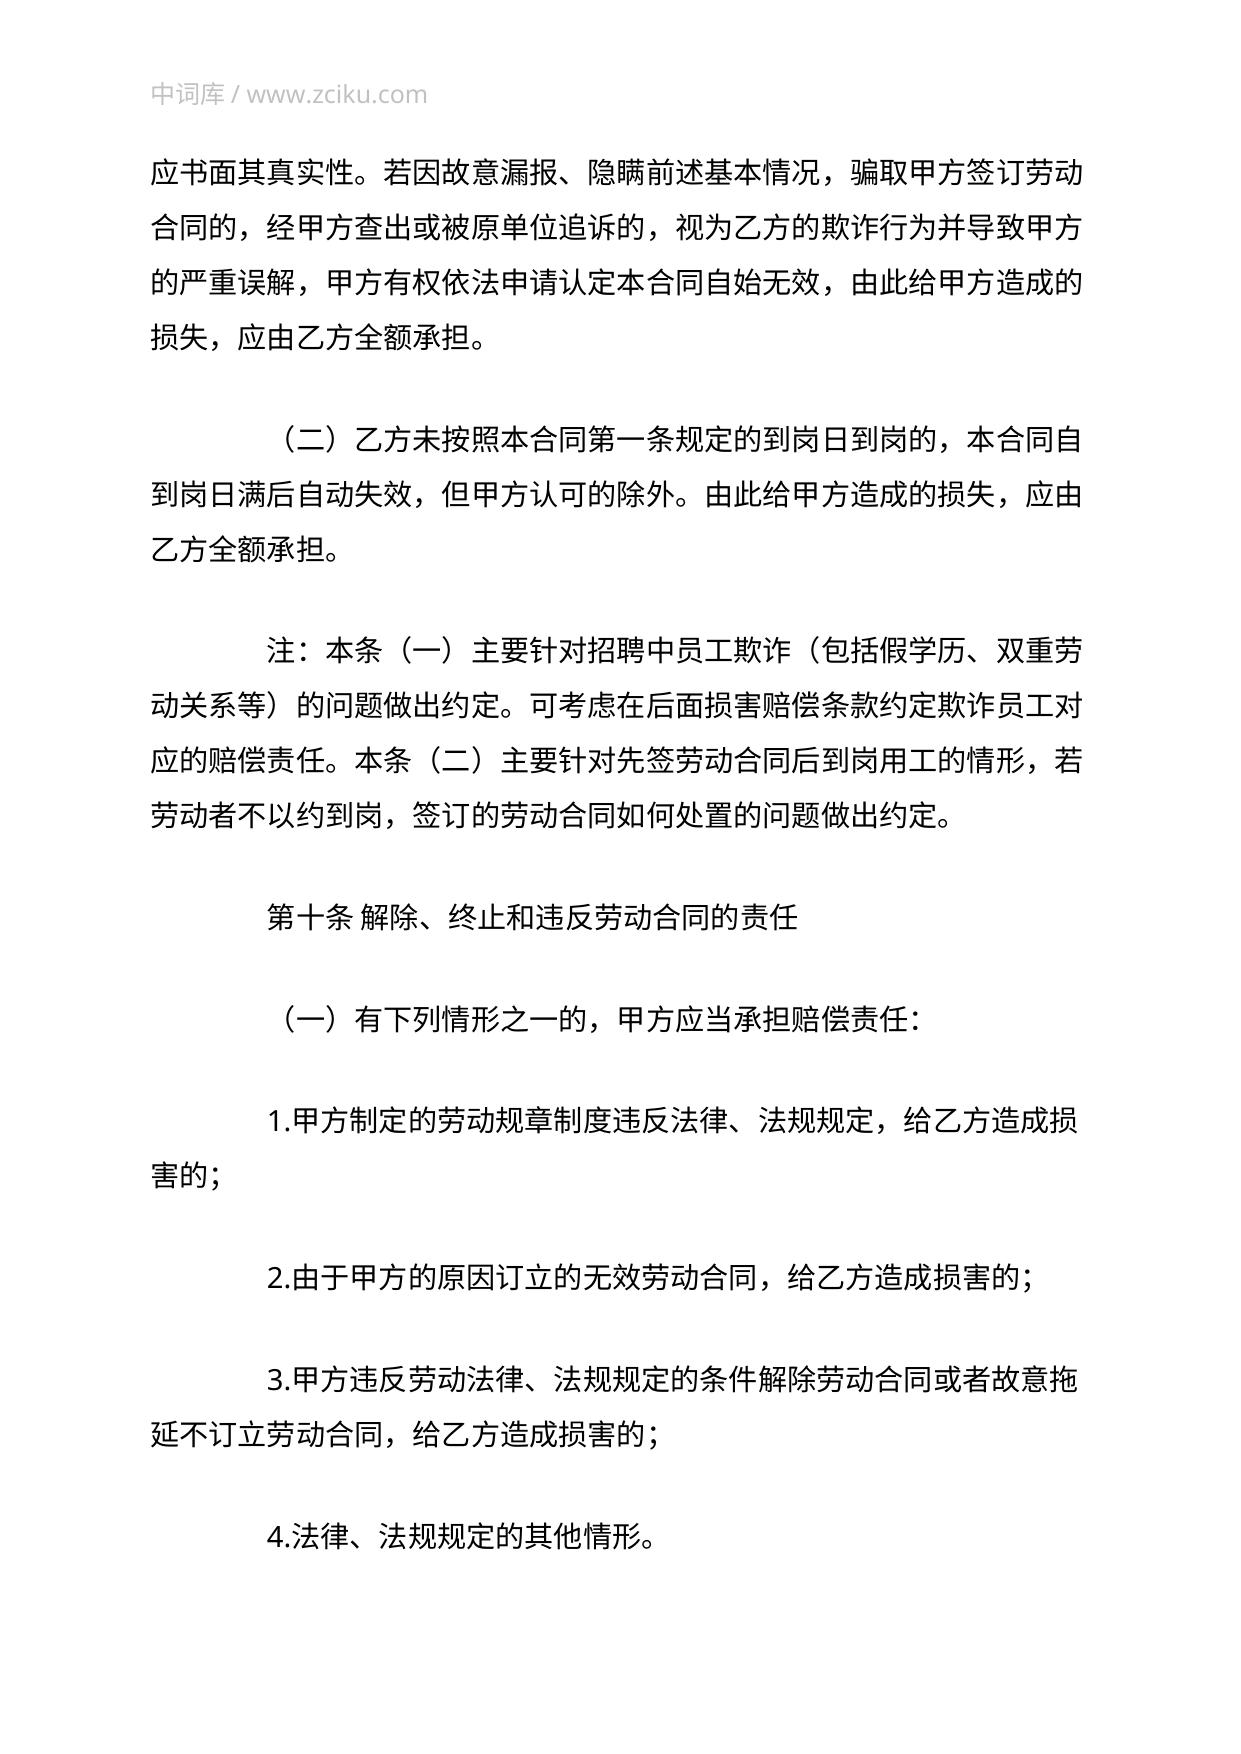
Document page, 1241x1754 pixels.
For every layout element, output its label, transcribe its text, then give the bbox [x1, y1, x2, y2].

text 1.甲方制定的劳动规章制度违反法律、法规规定，给乙方造成损害的； [150, 1098, 1090, 1195]
text 3.甲方违反劳动法律、法规规定的条件解除劳动合同或者故意拖延不订立劳动合同，给乙方造成损害的； [150, 1357, 1090, 1454]
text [150, 150, 1090, 357]
text 4.法律、法规规定的其他情形。 [150, 1513, 1090, 1556]
text 2.由于甲方的原因订立的无效劳动合同，给乙方造成损害的； [150, 1255, 1090, 1297]
text （一）有下列情形之一的，甲方应当承担赔偿责任： [150, 996, 1090, 1038]
text （二）乙方未按照本合同第一条规定的到岗日到岗的，本合同自到岗日满后自动失效，但甲方认可的除外。由此给甲方造成的损失，应由乙方全额承担。 [150, 416, 1090, 568]
text 注：本条（一）主要针对招聘中员工欺诈（包括假学历、双重劳动关系等）的问题做出约定。可考虑在后面损害赔偿条款约定欺诈员工对应的赔偿责任。本条（二）主要针对先签劳动合同后到岗用工的情形，若劳动者不以约到岗，签订的劳动合同如何处置的问题做出约定。 [150, 628, 1090, 835]
text 第十条 解除、终止和违反劳动合同的责任 [150, 894, 1090, 937]
